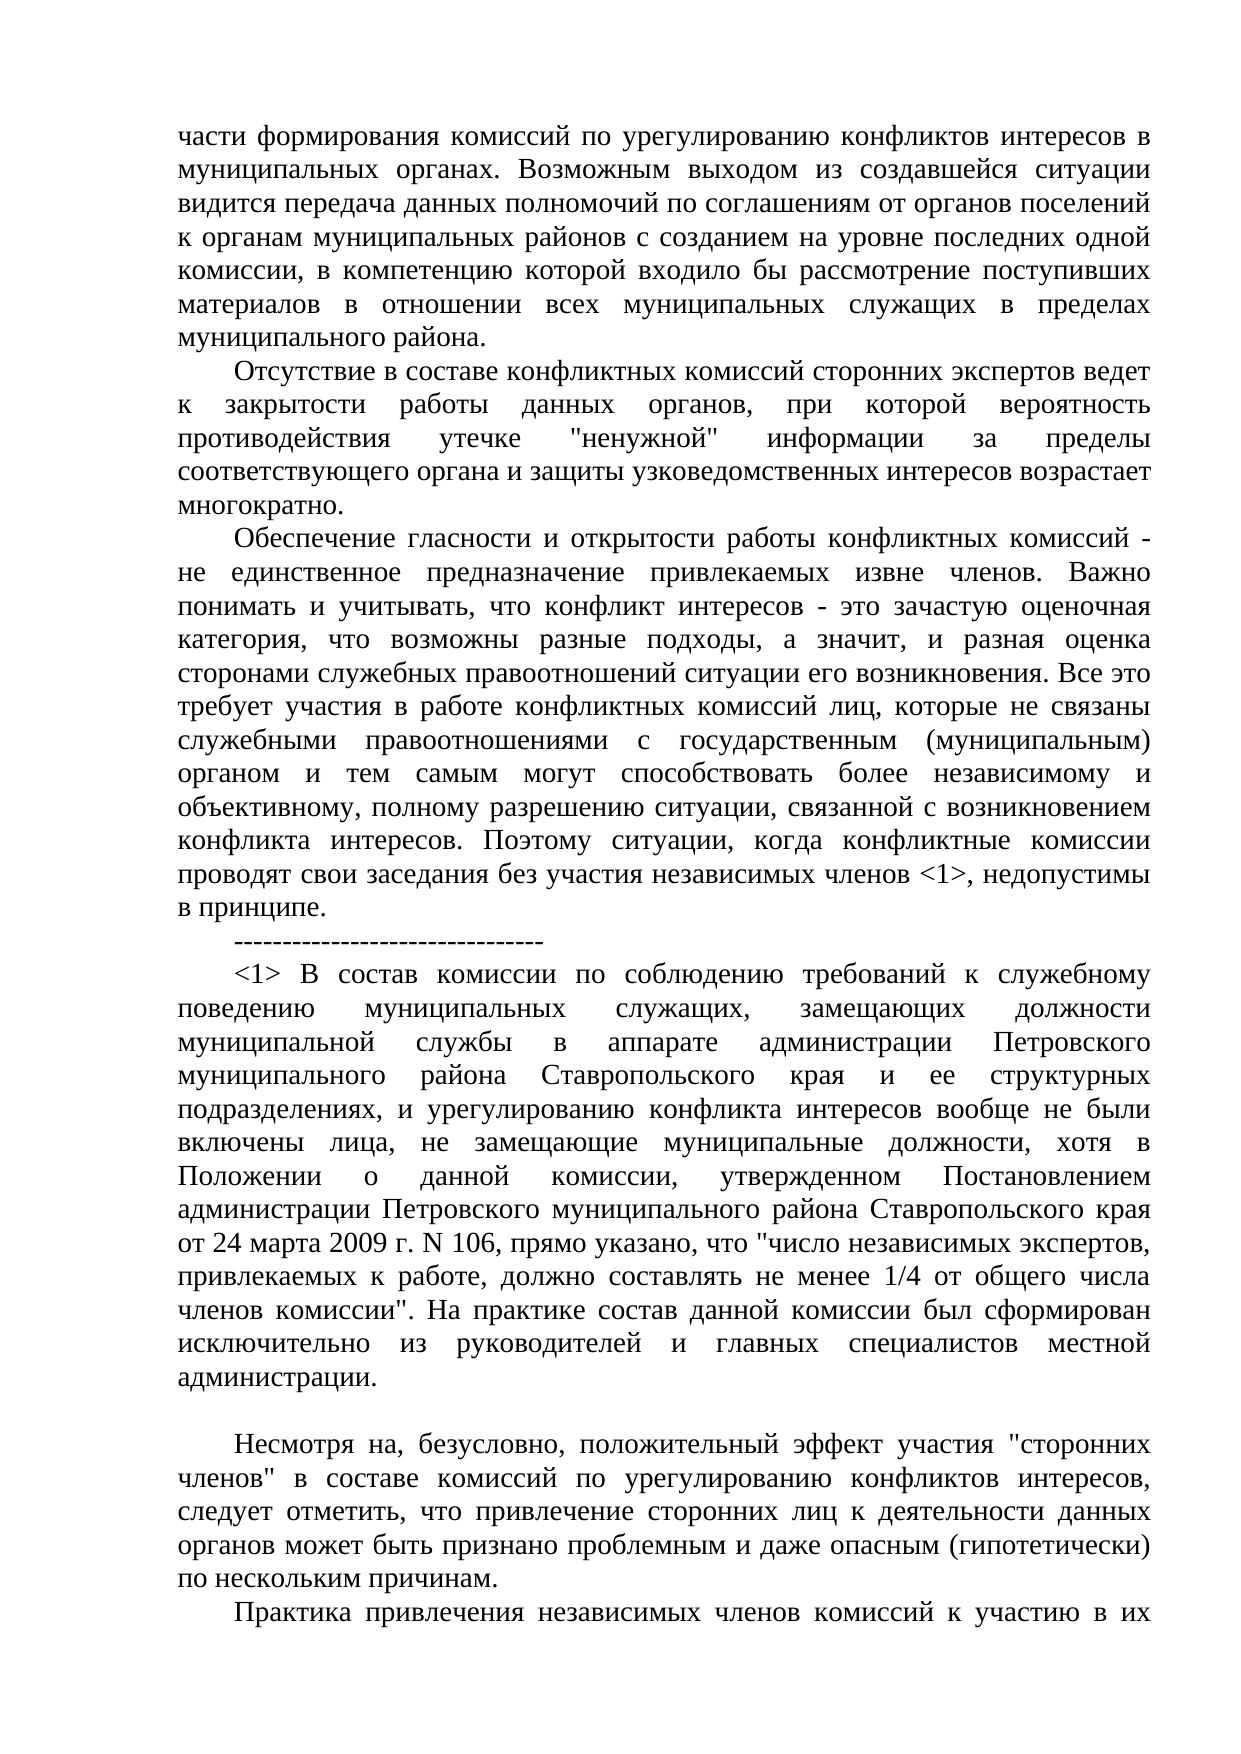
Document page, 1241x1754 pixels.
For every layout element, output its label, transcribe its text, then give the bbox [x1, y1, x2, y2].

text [177, 1594, 1152, 1627]
text -------------------------------- [177, 923, 1152, 957]
text Несмотря на, безусловно, положительный эффект участия "сторонних членов" в составе комиссий по урегулированию конфликтов интересов, следует отметить, что привлечение сторонних лиц к деятельности данных органов может быть признано проблемным и даже опасным (гипотетически) по нескольким причинам. [177, 1426, 1152, 1594]
text Обеспечение гласности и открытости работы конфликтных комиссий - не единственное предназначение привлекаемых извне членов. Важно понимать и учитывать, что конфликт интересов - это зачастую оценочная категория, что возможны разные подходы, а значит, и разная оценка сторонами служебных правоотношений ситуации его возникновения. Все это требует участия в работе конфликтных комиссий лиц, которые не связаны служебными правоотношениями с государственным (муниципальным) органом и тем самым могут способствовать более независимому и объективному, полному разрешению ситуации, связанной с возникновением конфликта интересов. Поэтому ситуации, когда конфликтные комиссии проводят свои заседания без участия независимых членов <1>, недопустимы в принципе. [177, 521, 1152, 923]
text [177, 118, 1152, 353]
text <1> В состав комиссии по соблюдению требований к служебному поведению муниципальных служащих, замещающих должности муниципальной службы в аппарате администрации Петровского муниципального района Ставропольского края и ее структурных подразделениях, и урегулированию конфликта интересов вообще не были включены лица, не замещающие муниципальные должности, хотя в Положении о данной комиссии, утвержденном Постановлением администрации Петровского муниципального района Ставропольского края от 24 марта 2009 г. N 106, прямо указано, что "число независимых экспертов, привлекаемых к работе, должно составлять не менее 1/4 от общего числа членов комиссии". На практике состав данной комиссии был сформирован исключительно из руководителей и главных специалистов местной администрации. [177, 957, 1152, 1393]
text Отсутствие в составе конфликтных комиссий сторонних экспертов ведет к закрытости работы данных органов, при которой вероятность противодействия утечке "ненужной" информации за пределы соответствующего органа и защиты узковедомственных интересов возрастает многократно. [177, 353, 1152, 521]
